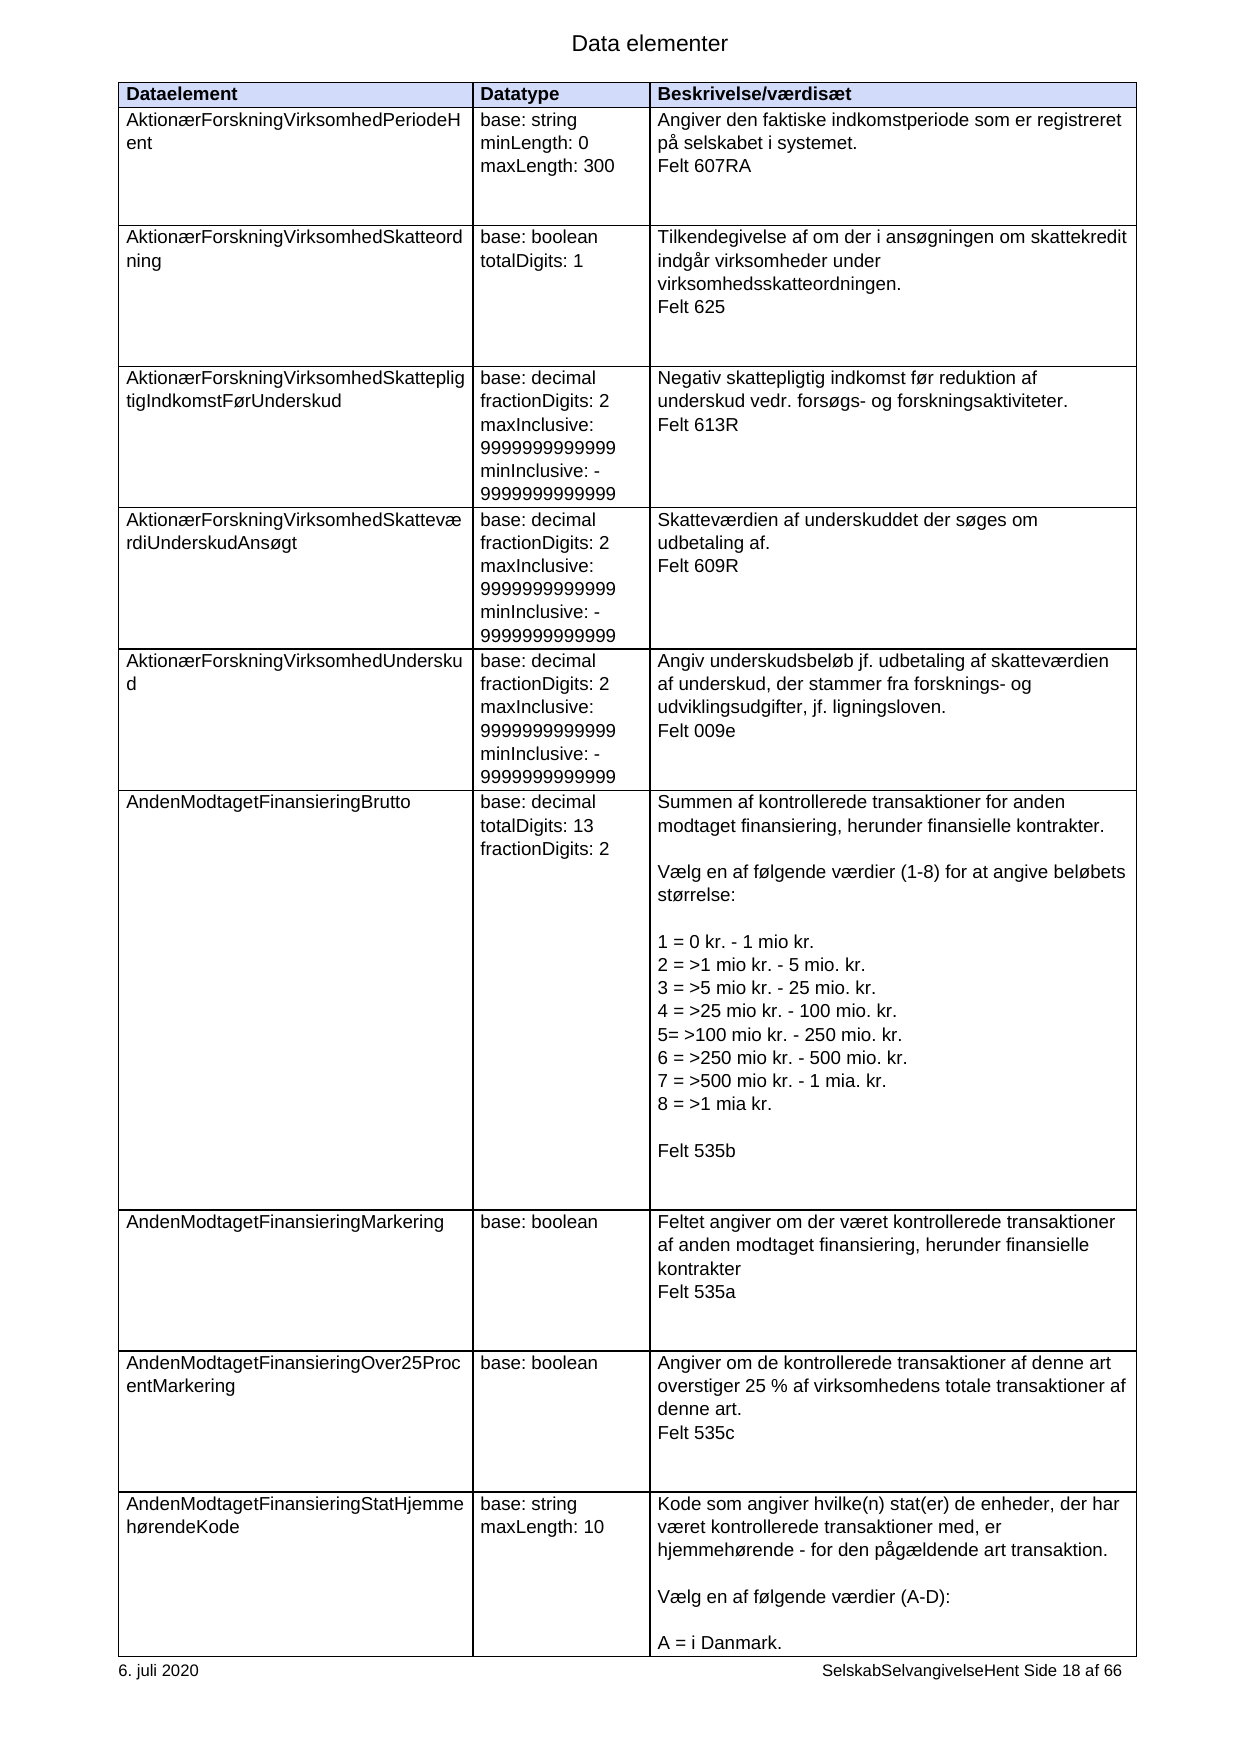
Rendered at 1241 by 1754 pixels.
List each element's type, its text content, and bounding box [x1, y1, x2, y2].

table_cell base: string minLength: 0 maxLength: 300 [474, 108, 649, 224]
table_cell base: decimal fractionDigits: 2 maxInclusive: 9999999999999 minInclusive: -9999999999999 [474, 508, 649, 648]
table_cell AndenModtagetFinansieringMarkering [119, 1211, 472, 1350]
table_header Datatype [474, 83, 649, 107]
table_cell Feltet angiver om der været kontrollerede transaktioner af anden modtaget finansiering, herunder finansielle kontrakter Felt 535a [651, 1211, 1136, 1350]
table_cell AndenModtagetFinansieringBrutto [119, 791, 472, 1209]
table_cell AndenModtagetFinansieringOver25ProcentMarkering [119, 1352, 472, 1491]
table_cell AktionærForskningVirksomhedSkatteordning [119, 226, 472, 366]
table_cell base: boolean [474, 1211, 649, 1350]
table_cell Angiv underskudsbeløb jf. udbetaling af skatteværdien af underskud, der stammer fra forsknings- og udviklingsudgifter, jf. ligningsloven. Felt 009e [651, 650, 1136, 789]
table_cell Angiver den faktiske indkomstperiode som er registreret på selskabet i systemet. Felt 607RA [651, 108, 1136, 224]
table_cell Angiver om de kontrollerede transaktioner af denne art overstiger 25 % af virksomhedens totale transaktioner af denne art. Felt 535c [651, 1352, 1136, 1491]
table_cell AktionærForskningVirksomhedSkattepligtigIndkomstFørUnderskud [119, 367, 472, 507]
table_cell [119, 1493, 472, 1656]
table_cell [474, 1493, 649, 1656]
table_cell base: boolean totalDigits: 1 [474, 226, 649, 366]
table_header Dataelement [119, 83, 472, 107]
table_cell Summen af kontrollerede transaktioner for anden modtaget finansiering, herunder finansielle kontrakter. Vælg en af følgende værdier (1-8) for at angive beløbets størrelse: 1 = 0 kr. - 1 mio kr. 2 = >1 mio kr. - 5 mio. kr. 3 = >5 mio kr. - 25 mio. kr. 4 = >25 mio kr. - 100 mio. kr. 5= >100 mio kr. - 250 mio. kr. 6 = >250 mio kr. - 500 mio. kr. 7 = >500 mio kr. - 1 mia. kr. 8 = >1 mia kr. Felt 535b [651, 791, 1136, 1209]
table_cell Skatteværdien af underskuddet der søges om udbetaling af. Felt 609R [651, 508, 1136, 648]
table_cell AktionærForskningVirksomhedUnderskud [119, 650, 472, 789]
table_cell AktionærForskningVirksomhedSkatteværdiUnderskudAnsøgt [119, 508, 472, 648]
table_cell base: decimal totalDigits: 13 fractionDigits: 2 [474, 791, 649, 1209]
table_cell base: boolean [474, 1352, 649, 1491]
table_cell Negativ skattepligtig indkomst før reduktion af underskud vedr. forsøgs- og forskningsaktiviteter. Felt 613R [651, 367, 1136, 507]
table_cell base: decimal fractionDigits: 2 maxInclusive: 9999999999999 minInclusive: -9999999999999 [474, 367, 649, 507]
table_header Beskrivelse/værdisæt [651, 83, 1136, 107]
table_cell base: decimal fractionDigits: 2 maxInclusive: 9999999999999 minInclusive: -9999999999999 [474, 650, 649, 789]
table_cell Tilkendegivelse af om der i ansøgningen om skattekredit indgår virksomheder under virksomhedsskatteordningen. Felt 625 [651, 226, 1136, 366]
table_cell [651, 1493, 1136, 1656]
table_cell AktionærForskningVirksomhedPeriodeHent [119, 108, 472, 224]
